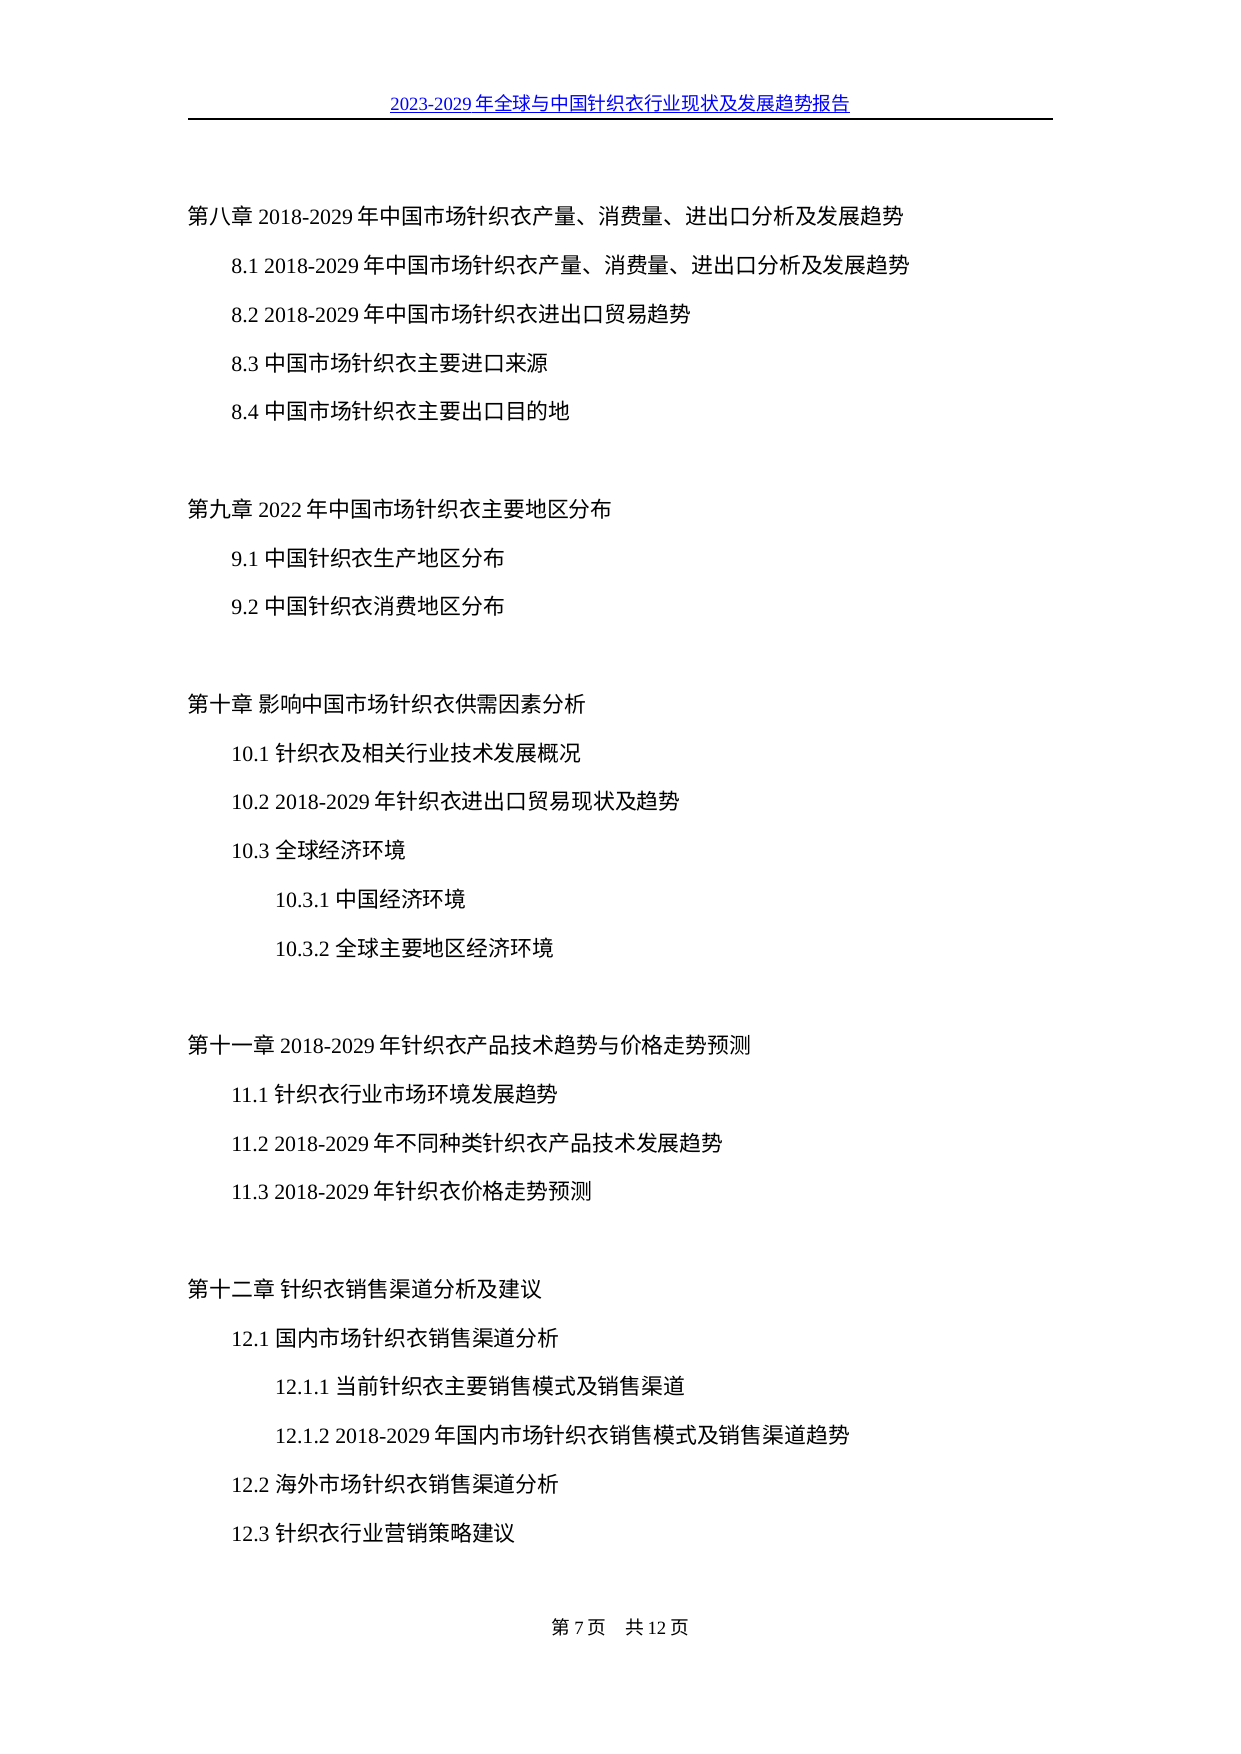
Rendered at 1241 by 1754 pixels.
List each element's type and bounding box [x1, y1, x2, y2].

text [187, 150, 1053, 1548]
